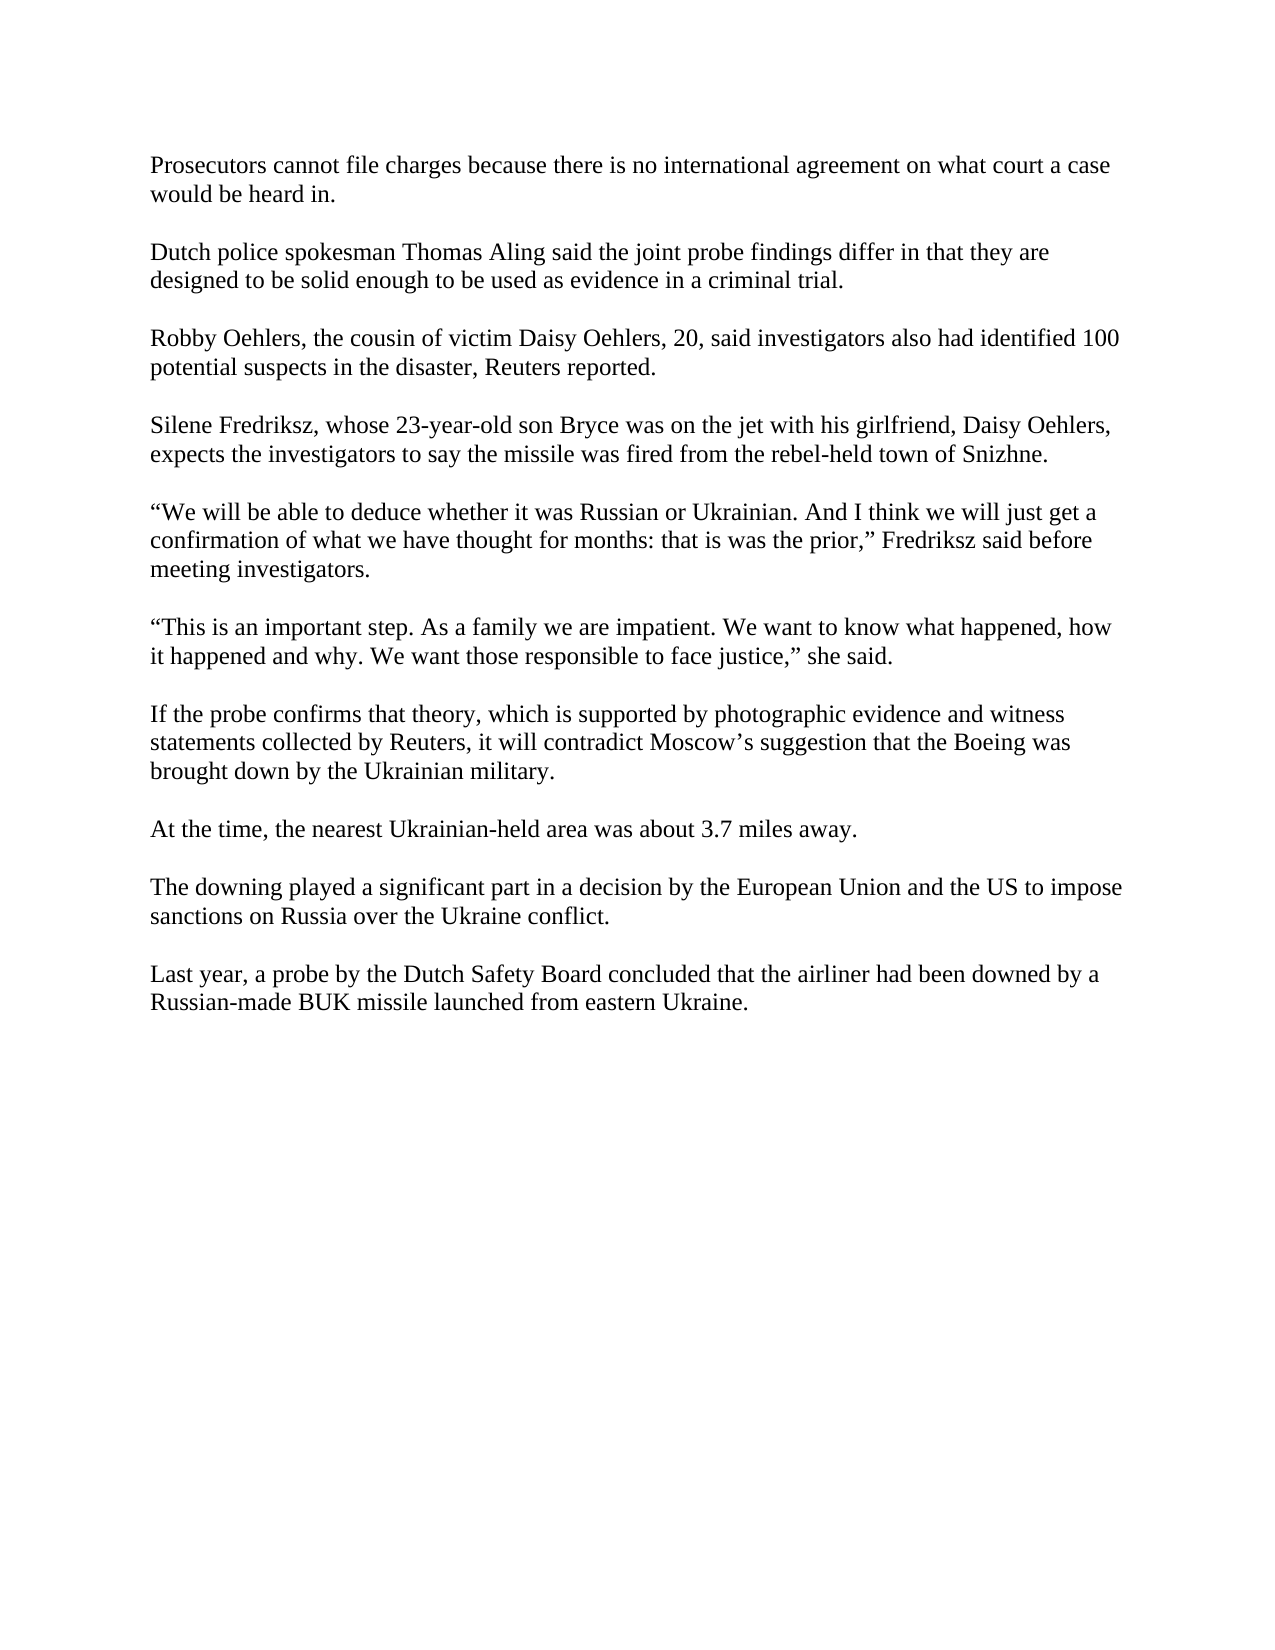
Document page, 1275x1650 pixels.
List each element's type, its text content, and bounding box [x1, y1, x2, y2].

text Last year, a probe by the Dutch Safety Board concluded that the airliner had been downed by a Russian-made BUK missile launched from eastern Ukraine. [150, 959, 1125, 1016]
text The downing played a significant part in a decision by the European Union and the US to impose sanctions on Russia over the Ukraine conflict. [150, 872, 1125, 929]
text “We will be able to deduce whether it was Russian or Ukrainian. And I think we will just get a confirmation of what we have thought for months: that is was the prior,” Fredriksz said before meeting investigators. [150, 497, 1125, 583]
text Dutch police spokesman Thomas Aling said the joint probe findings differ in that they are designed to be solid enough to be used as evidence in a criminal trial. [150, 237, 1125, 294]
text Prosecutors cannot file charges because there is no international agreement on what court a case would be heard in. [150, 150, 1125, 207]
text If the probe confirms that theory, which is supported by photographic evidence and witness statements collected by Reuters, it will contradict Moscow’s suggestion that the Boeing was brought down by the Ukrainian military. [150, 699, 1125, 785]
text “This is an important step. As a family we are impatient. We want to know what happened, how it happened and why. We want those responsible to face justice,” she said. [150, 612, 1125, 669]
text At the time, the nearest Ukrainian-held area was about 3.7 miles away. [150, 814, 1125, 843]
text Silene Fredriksz, whose 23-year-old son Bryce was on the jet with his girlfriend, Daisy Oehlers, expects the investigators to say the missile was fired from the rebel-held town of Snizhne. [150, 410, 1125, 467]
text Robby Oehlers, the cousin of victim Daisy Oehlers, 20, said investigators also had identified 100 potential suspects in the disaster, Reuters reported. [150, 323, 1125, 381]
